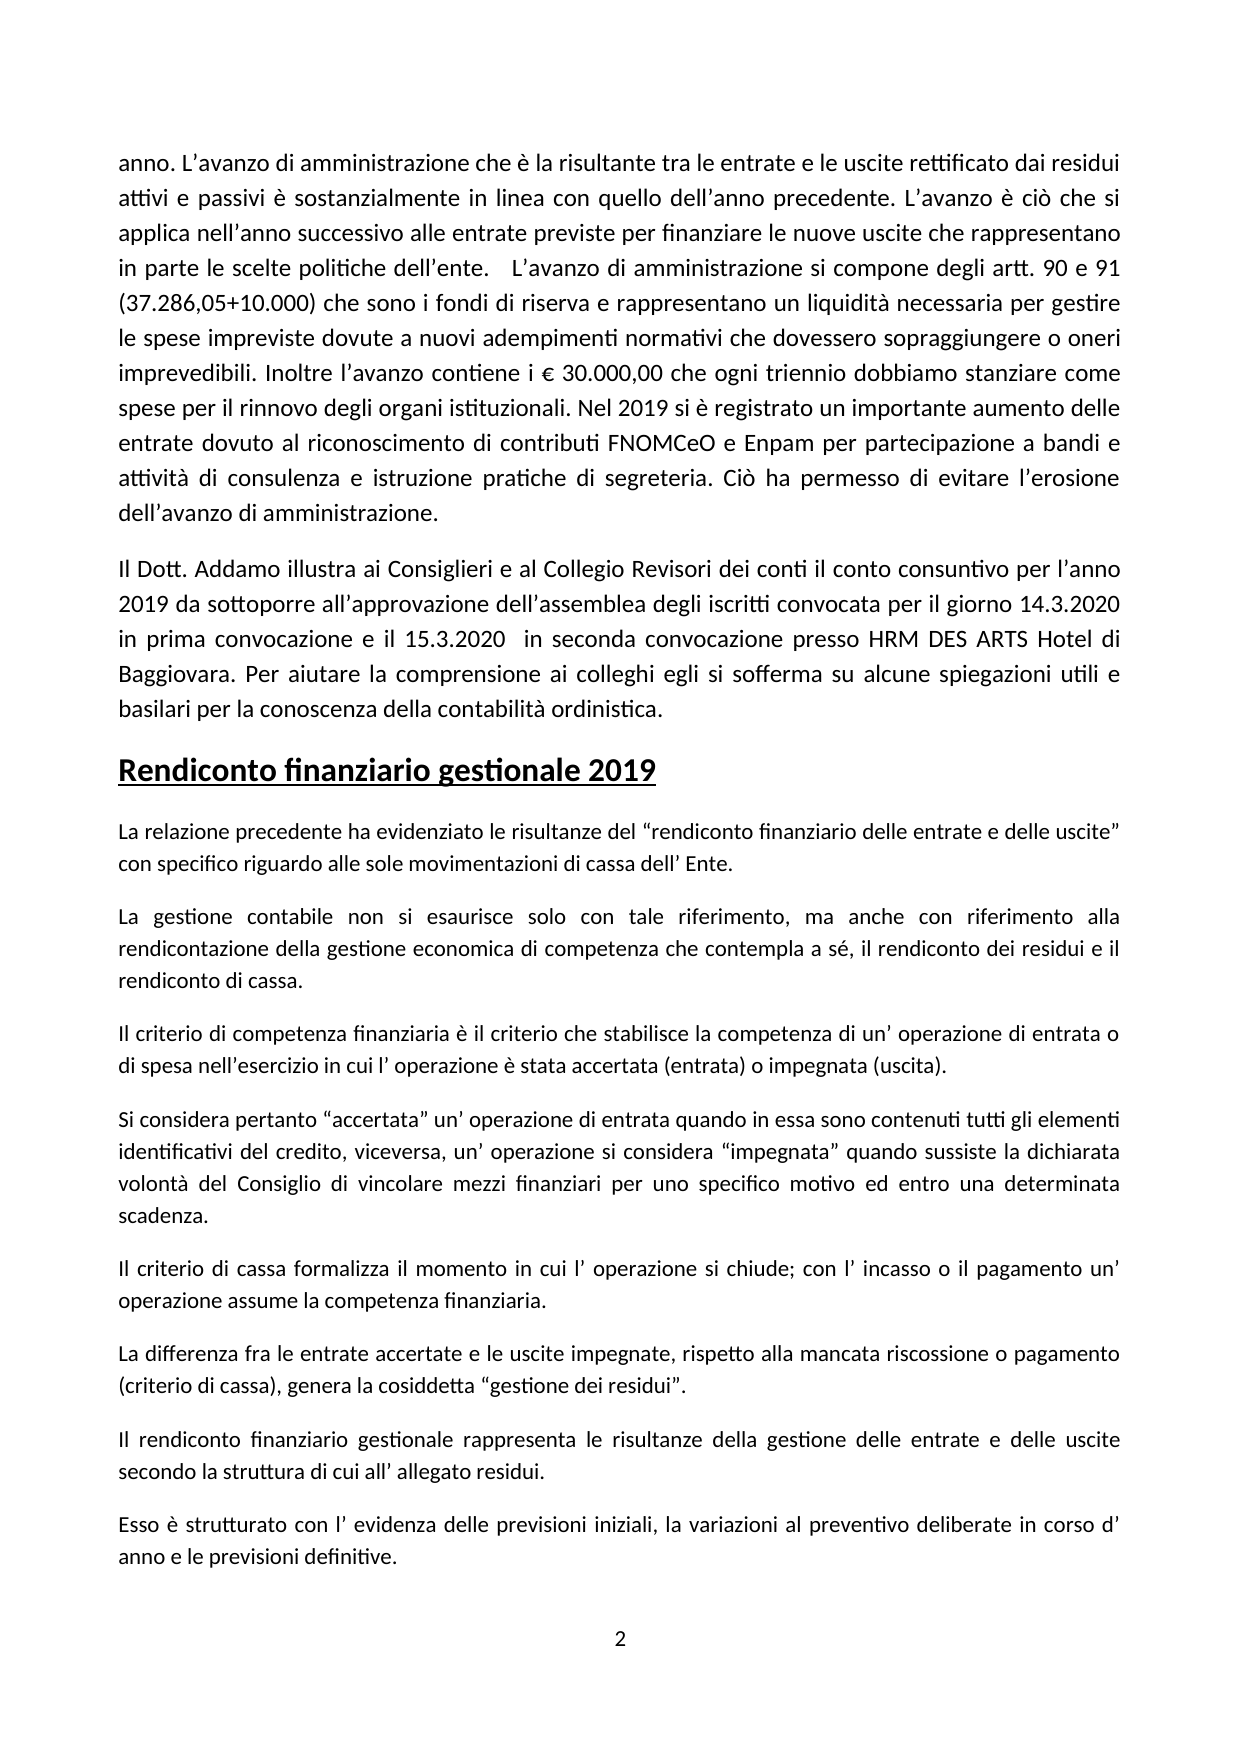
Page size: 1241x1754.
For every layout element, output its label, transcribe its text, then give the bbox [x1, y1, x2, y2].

text La gestione contabile non si esaurisce solo con tale riferimento, ma anche con riferimento alla rendicontazione della gestione economica di competenza che contempla a sé, il rendiconto dei residui e il rendiconto di cassa. [118, 902, 1122, 994]
text La differenza fra le entrate accertate e le uscite impegnate, rispetto alla mancata riscossione o pagamento (criterio di cassa), genera la cosiddetta “gestione dei residui”. [118, 1339, 1122, 1400]
text Esso è strutturato con l’ evidenza delle previsioni iniziali, la variazioni al preventivo deliberate in corso d’ anno e le previsioni definitive. [118, 1510, 1122, 1570]
text La relazione precedente ha evidenziato le risultanze del “rendiconto finanziario delle entrate e delle uscite” con specifico riguardo alle sole movimentazioni di cassa dell’ Ente. [118, 817, 1122, 877]
text Si considera pertanto “accertata” un’ operazione di entrata quando in essa sono contenuti tutti gli elementi identificativi del credito, viceversa, un’ operazione si considera “impegnata” quando sussiste la dichiarata volontà del Consiglio di vincolare mezzi finanziari per uno specifico motivo ed entro una determinata scadenza. [118, 1105, 1122, 1229]
text Il rendiconto finanziario gestionale rappresenta le risultanze della gestione delle entrate e delle uscite secondo la struttura di cui all’ allegato residui. [118, 1425, 1122, 1485]
text Il criterio di cassa formalizza il momento in cui l’ operazione si chiude; con l’ incasso o il pagamento un’ operazione assume la competenza finanziaria. [118, 1254, 1122, 1314]
text Il criterio di competenza finanziaria è il criterio che stabilisce la competenza di un’ operazione di entrata o di spesa nell’esercizio in cui l’ operazione è stata accertata (entrata) o impegnata (uscita). [118, 1019, 1122, 1080]
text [118, 148, 1122, 528]
text Il Dott. Addamo illustra ai Consiglieri e al Collegio Revisori dei conti il conto consuntivo per l’anno 2019 da sottoporre all’approvazione dell’assemblea degli iscritti convocata per il giorno 14.3.2020 in prima convocazione e il 15.3.2020 in seconda convocazione presso HRM DES ARTS Hotel di Baggiovara. Per aiutare la comprensione ai colleghi egli si sofferma su alcune spiegazioni utili e basilari per la conoscenza della contabilità ordinistica. [118, 553, 1122, 724]
text Rendiconto finanziario gestionale 2019 [118, 749, 1122, 790]
